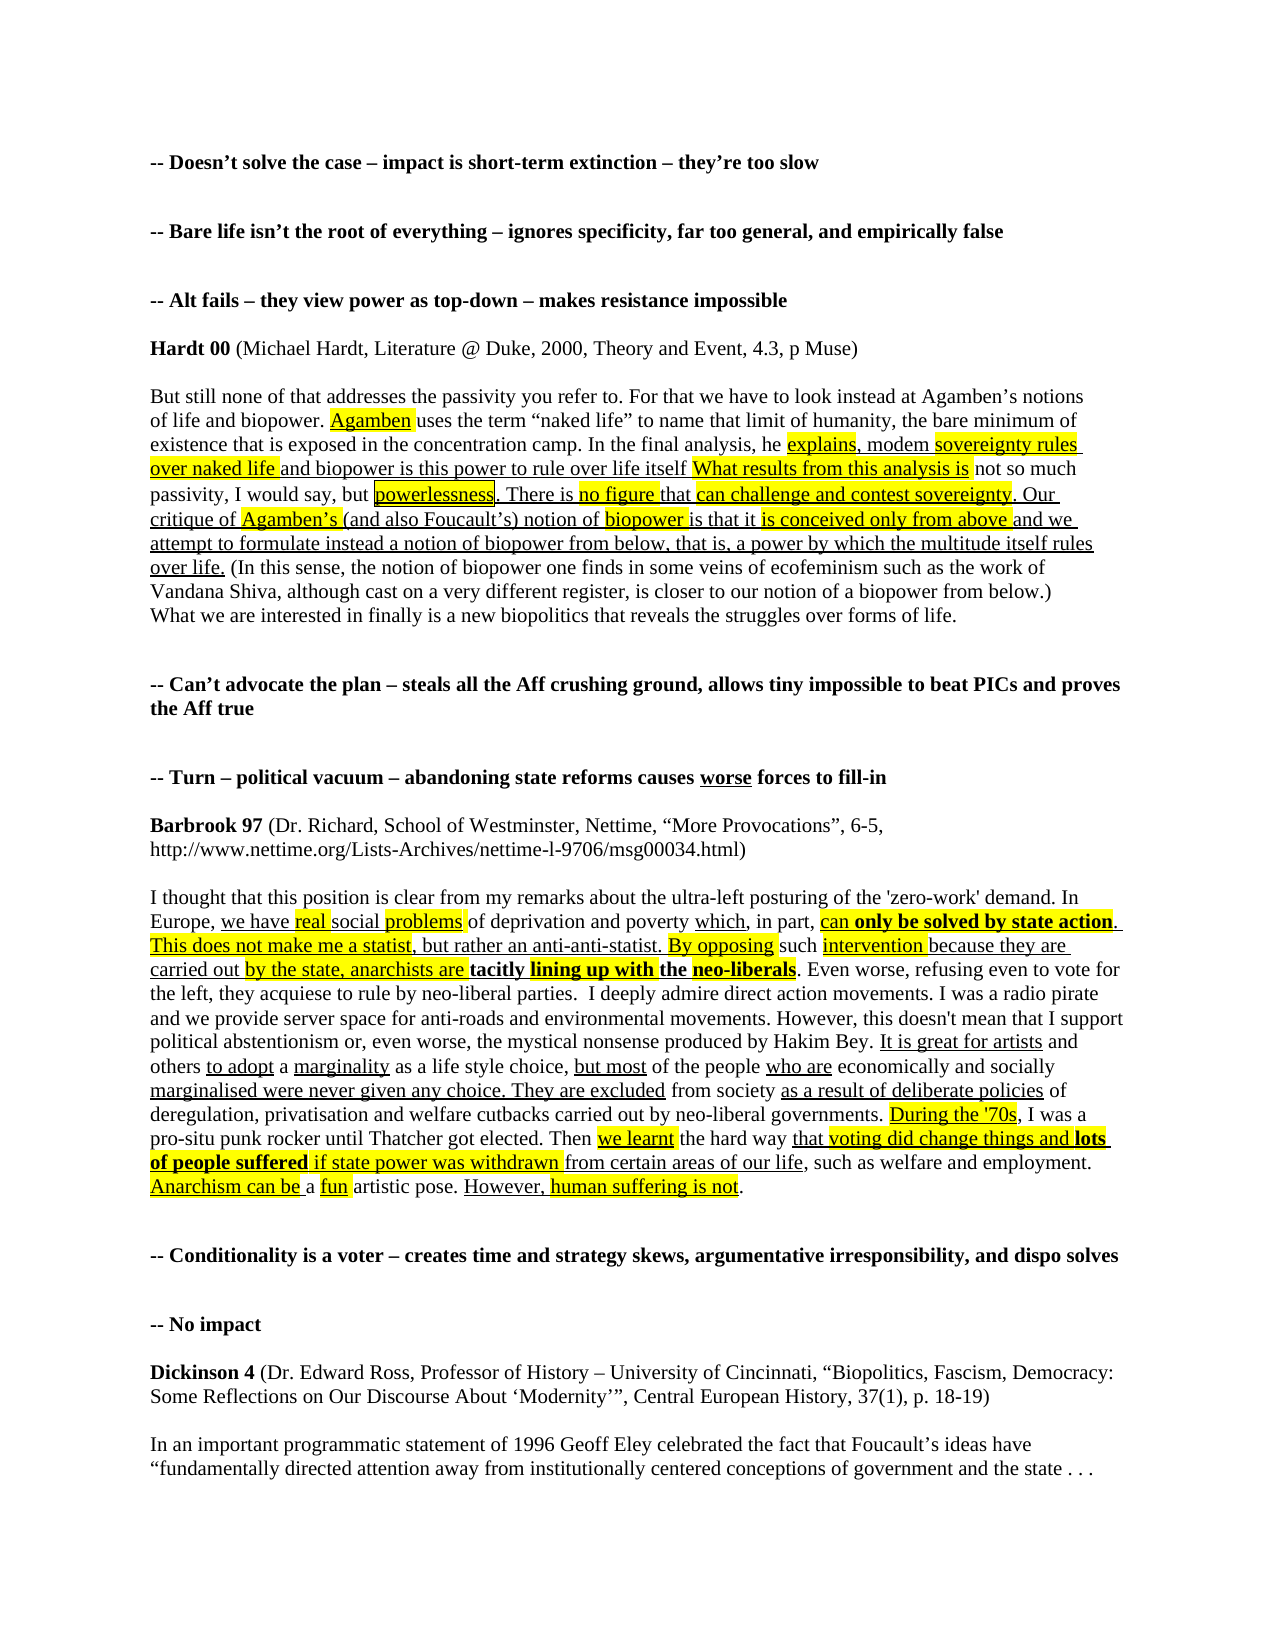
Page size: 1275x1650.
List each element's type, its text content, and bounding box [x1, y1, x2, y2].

subtitle -- Doesn’t solve the case – impact is short-term extinction – they’re too slow [150, 150, 1125, 174]
text Barbrook 97 (Dr. Richard, School of , Nettime, “More Provocations”, 6-5, [150, 813, 1125, 837]
subtitle -- Alt fails – they view power as top-down – makes resistance impossible [150, 288, 1125, 312]
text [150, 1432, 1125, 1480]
text But still none of that addresses the passivity you refer to. For that we have to look instead at Agamben’s notions of life and biopower. Agamben uses the term “naked life” to name that limit of humanity, the bare minimum of existence that is exposed in the concentration camp. In the final analysis, he explains, modem sovereignty rules over naked life and biopower is this power to rule over life itself What results from this analysis is not so much passivity, I would say, but powerlessness. There is no figure that can challenge and contest sovereignty. Our critique of Agamben’s (and also Foucault’s) notion of biopower is that it is conceived only from above and we attempt to formulate instead a notion of biopower from below, that is, a power by which the multitude itself rules over life. (In this sense, the notion of biopower one finds in some veins of ecofeminism such as the work of Vandana Shiva, although cast on a very different register, is closer to our notion of a biopower from below.) What we are interested in finally is a new biopolitics that reveals the struggles over forms of life. [150, 384, 1095, 627]
text Hardt 00 (Michael Hardt, Literature @ Duke, 2000, Theory and Event, 4.3, p Muse) [150, 336, 1125, 360]
subtitle -- Bare life isn’t the root of everything – ignores specificity, far too general, and empirically false [150, 219, 1125, 243]
text http://www.nettime.org/Lists-Archives/nettime-l-9706/msg00034.html) [150, 837, 1125, 861]
text 4 (Dr. Edward Ross, Professor of History – University of Cincinnati, “Biopolitics, Fascism, Democracy: Some Reflections on Our Discourse About ‘Modernity’”, Central European History, 37(1), p. 18-19) [150, 1360, 1125, 1408]
subtitle -- No impact [150, 1312, 1125, 1336]
subtitle -- Turn – political vacuum – abandoning state reforms causes worse forces to fill-in [150, 765, 1125, 789]
subtitle -- Conditionality is a voter – creates time and strategy skews, argumentative irresponsibility, and dispo solves [150, 1243, 1125, 1267]
text I thought that this position is clear from my remarks about the ultra-left posturing of the 'zero-work' demand. In , we have real social problems of deprivation and poverty which, in part, can only be solved by state action. This does not make me a statist, but rather an anti-anti-statist. By opposing such intervention because they are carried out by the state, anarchists are tacitly lining up with the neo-liberals. Even worse, refusing even to vote for the left, they acquiese to rule by neo-liberal parties. I deeply admire direct action movements. I was a radio pirate and we provide server space for anti-roads and environmental movements. However, this doesn't mean that I support political abstentionism or, even worse, the mystical nonsense produced by Hakim Bey. It is great for artists and others to adopt a marginality as a life style choice, but most of the people who are economically and socially marginalised were never given any choice. They are excluded from society as a result of deliberate policies of deregulation, privatisation and welfare cutbacks carried out by neo-liberal governments. During the '70s, I was a pro-situ punk rocker until Thatcher got elected. Then we learnt the hard way that voting did change things and lots of people suffered if state power was withdrawn from certain areas of our life, such as welfare and employment. Anarchism can be a fun artistic pose. However, human suffering is not. [150, 885, 1125, 1198]
subtitle -- Can’t advocate the plan – steals all the Aff crushing ground, allows tiny impossible to beat PICs and proves the Aff true [150, 672, 1125, 720]
